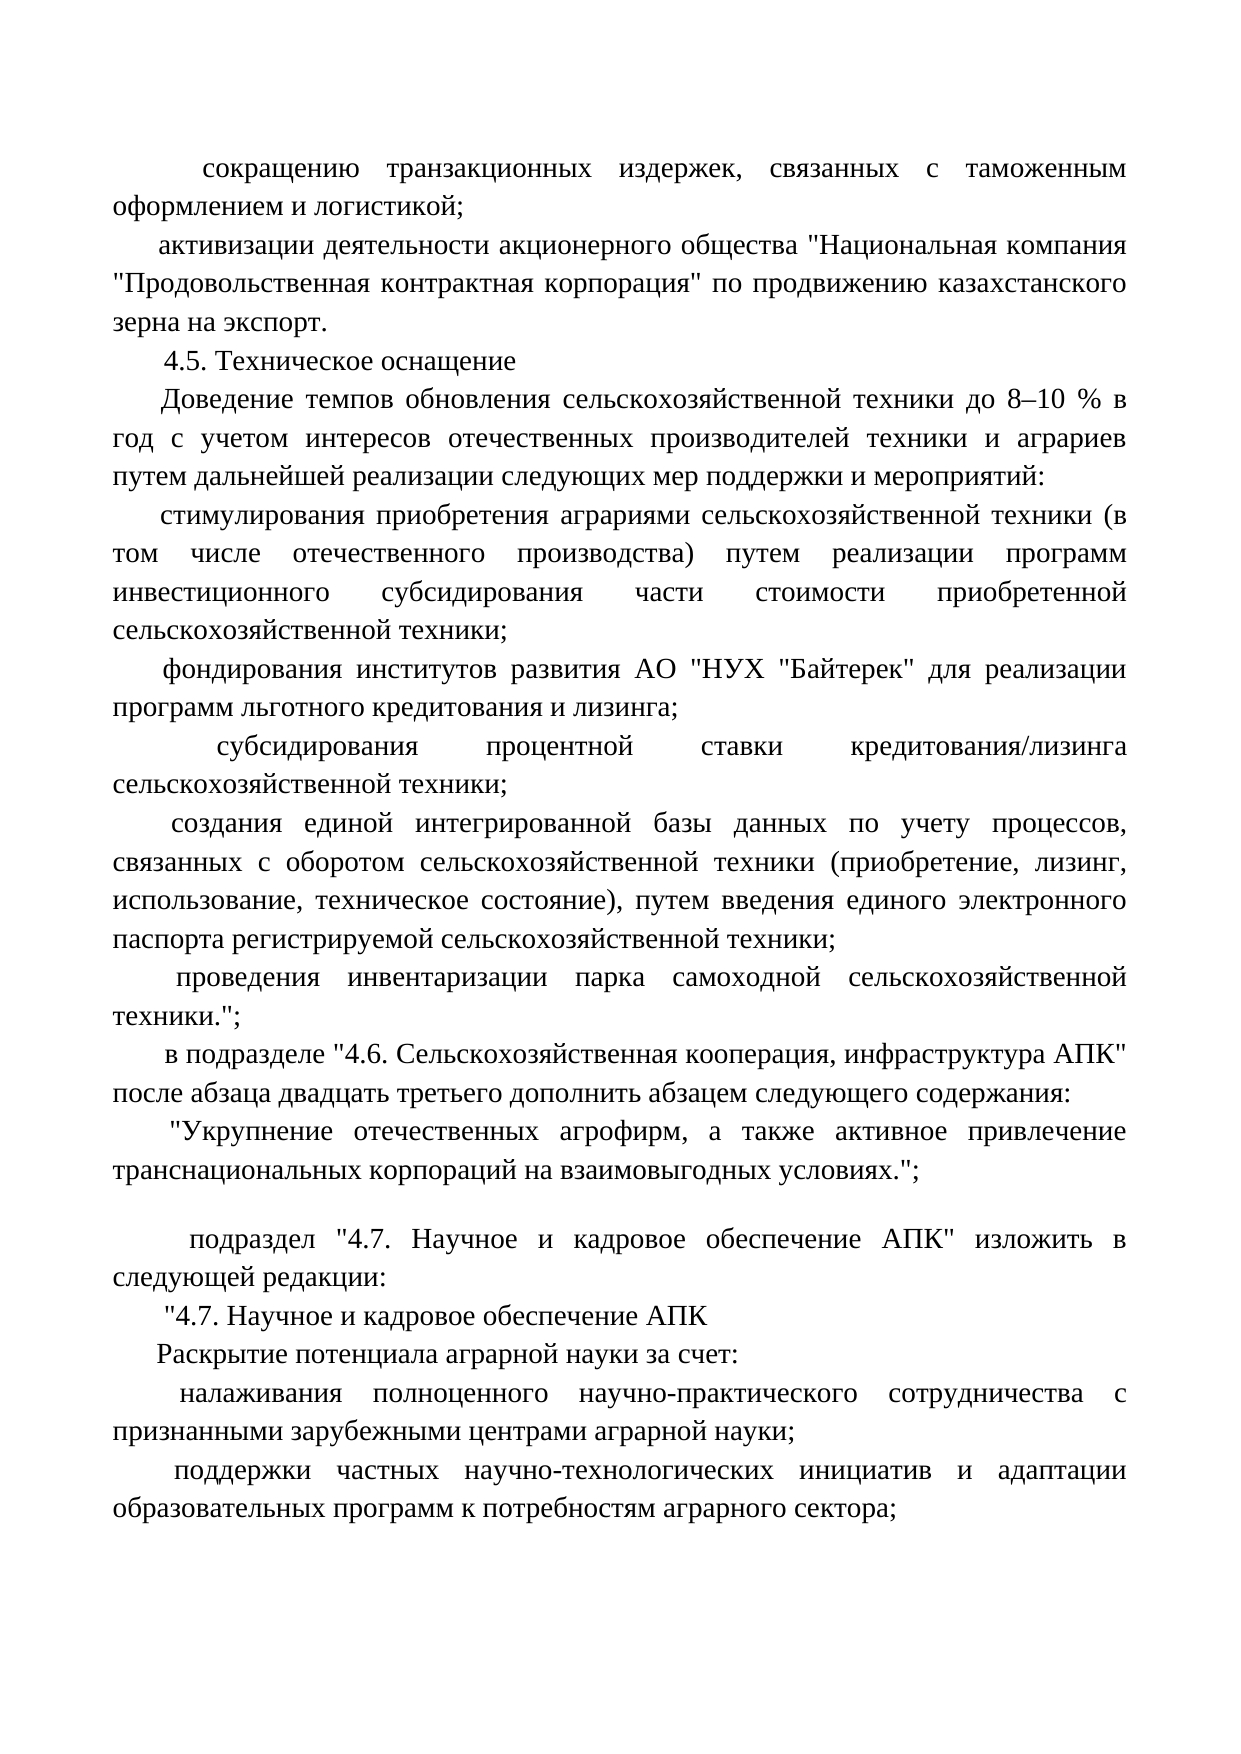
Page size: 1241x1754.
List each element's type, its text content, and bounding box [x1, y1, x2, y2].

text подраздел "4.7. Научное и кадровое обеспечение АПК" изложить в следующей редакции: [112, 1221, 1128, 1293]
text субсидирования процентной ставки кредитования/лизинга сельскохозяйственной техники; [112, 728, 1128, 800]
text создания единой интегрированной базы данных по учету процессов, связанных с оборотом сельскохозяйственной техники (приобретение, лизинг, использование, техническое состояние), путем введения единого электронного паспорта регистрируемой сельскохозяйственной техники; [112, 805, 1128, 954]
text поддержки частных научно-технологических инициатив и адаптации образовательных программ к потребностям аграрного сектора; [112, 1452, 1128, 1524]
text 4.5. Техническое оснащение [112, 343, 1128, 376]
text стимулирования приобретения аграриями сельскохозяйственной техники (в том числе отечественного производства) путем реализации программ инвестиционного субсидирования части стоимости приобретенной сельскохозяйственной техники; [112, 497, 1128, 646]
text "4.7. Научное и кадровое обеспечение АПК [112, 1298, 1128, 1331]
text "Укрупнение отечественных агрофирм, а также активное привлечение транснациональных корпораций на взаимовыгодных условиях."; [112, 1113, 1128, 1186]
text Раскрытие потенциала аграрной науки за счет: [112, 1336, 1128, 1370]
text фондирования институтов развития АО "НУХ "Байтерек" для реализации программ льготного кредитования и лизинга; [112, 651, 1128, 723]
text сокращению транзакционных издержек, связанных с таможенным оформлением и логистикой; [112, 150, 1128, 222]
text проведения инвентаризации парка самоходной сельскохозяйственной техники."; [112, 959, 1128, 1031]
text в подразделе "4.6. Сельскохозяйственная кооперация, инфраструктура АПК" после абзаца двадцать третьего дополнить абзацем следующего содержания: [112, 1036, 1128, 1108]
text Доведение темпов обновления сельскохозяйственной техники до 8–10 % в год с учетом интересов отечественных производителей техники и аграриев путем дальнейшей реализации следующих мер поддержки и мероприятий: [112, 381, 1128, 492]
text налаживания полноценного научно-практического сотрудничества с признанными зарубежными центрами аграрной науки; [112, 1375, 1128, 1447]
text активизации деятельности акционерного общества "Национальная компания "Продовольственная контрактная корпорация" по продвижению казахстанского зерна на экспорт. [112, 227, 1128, 338]
